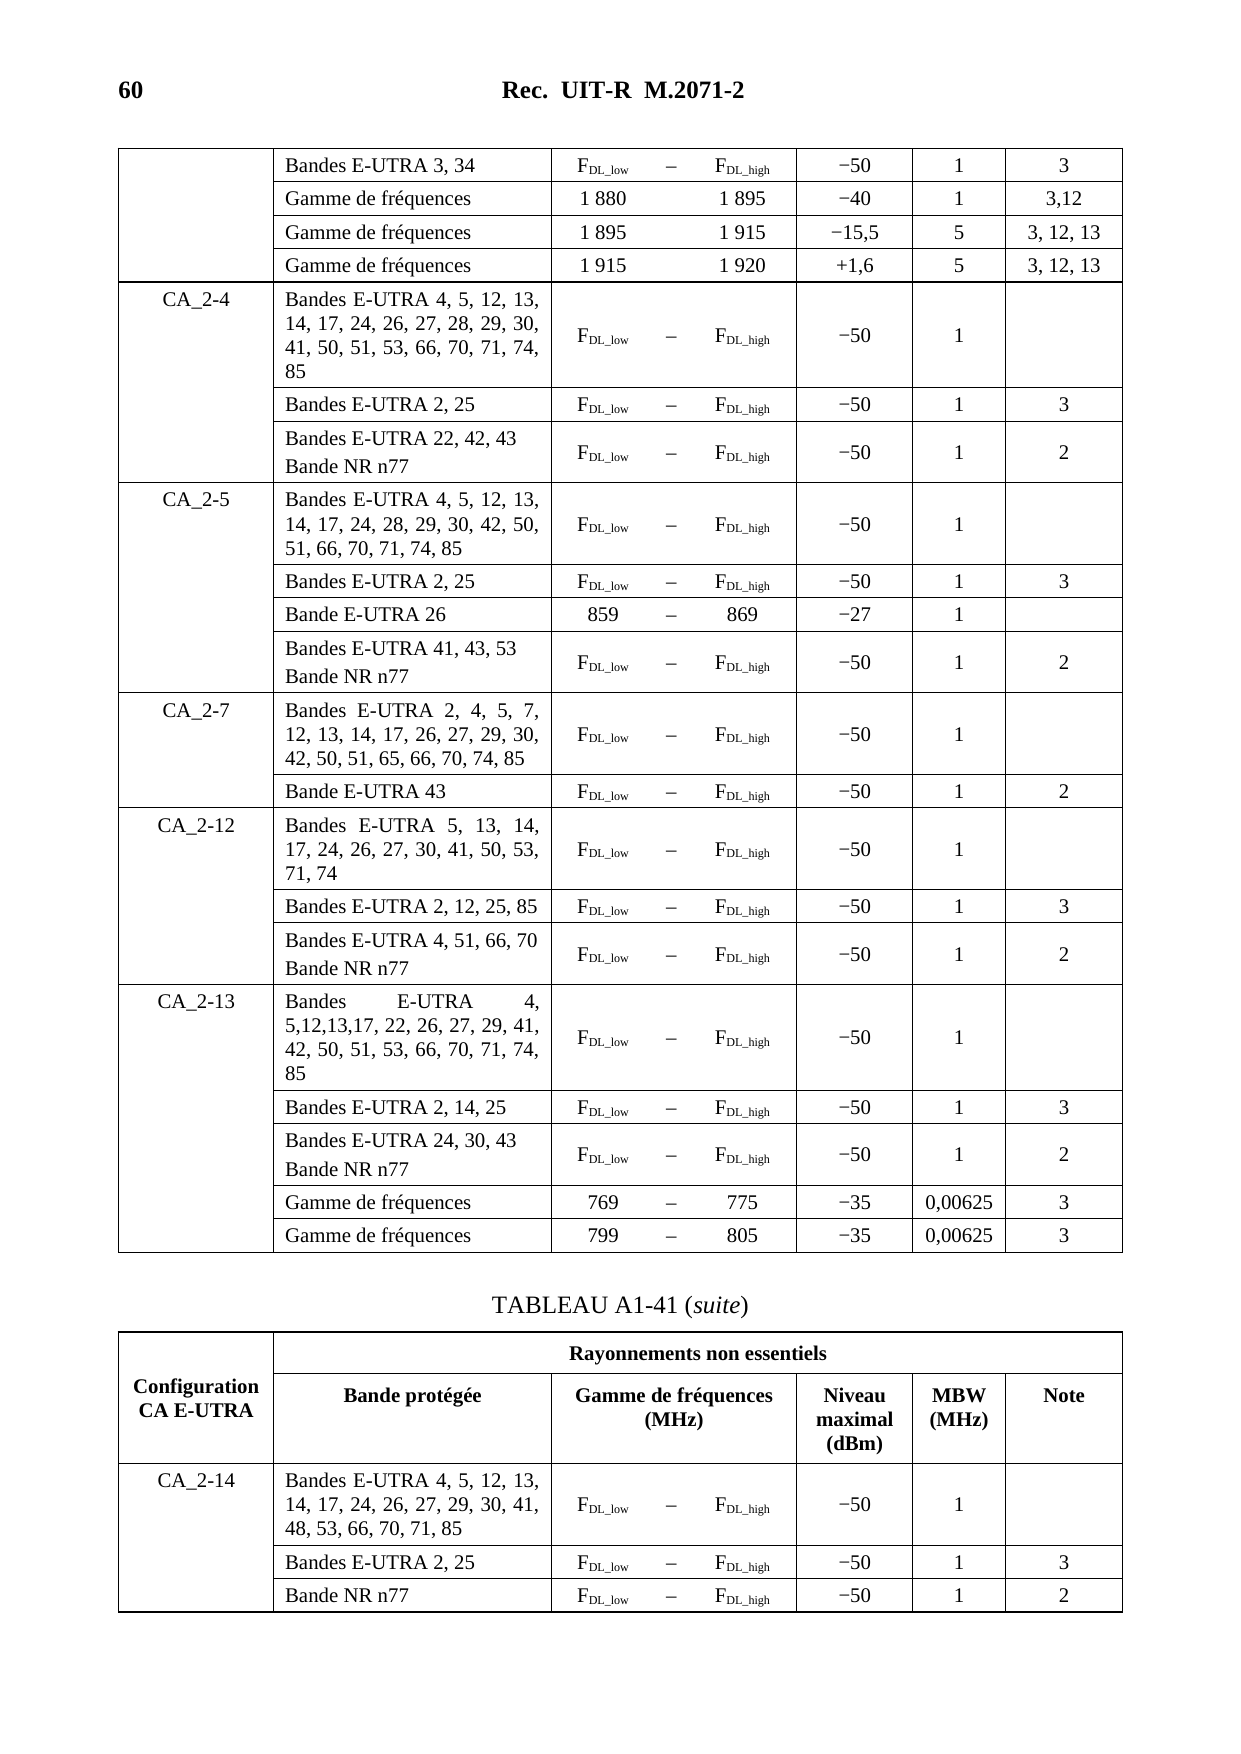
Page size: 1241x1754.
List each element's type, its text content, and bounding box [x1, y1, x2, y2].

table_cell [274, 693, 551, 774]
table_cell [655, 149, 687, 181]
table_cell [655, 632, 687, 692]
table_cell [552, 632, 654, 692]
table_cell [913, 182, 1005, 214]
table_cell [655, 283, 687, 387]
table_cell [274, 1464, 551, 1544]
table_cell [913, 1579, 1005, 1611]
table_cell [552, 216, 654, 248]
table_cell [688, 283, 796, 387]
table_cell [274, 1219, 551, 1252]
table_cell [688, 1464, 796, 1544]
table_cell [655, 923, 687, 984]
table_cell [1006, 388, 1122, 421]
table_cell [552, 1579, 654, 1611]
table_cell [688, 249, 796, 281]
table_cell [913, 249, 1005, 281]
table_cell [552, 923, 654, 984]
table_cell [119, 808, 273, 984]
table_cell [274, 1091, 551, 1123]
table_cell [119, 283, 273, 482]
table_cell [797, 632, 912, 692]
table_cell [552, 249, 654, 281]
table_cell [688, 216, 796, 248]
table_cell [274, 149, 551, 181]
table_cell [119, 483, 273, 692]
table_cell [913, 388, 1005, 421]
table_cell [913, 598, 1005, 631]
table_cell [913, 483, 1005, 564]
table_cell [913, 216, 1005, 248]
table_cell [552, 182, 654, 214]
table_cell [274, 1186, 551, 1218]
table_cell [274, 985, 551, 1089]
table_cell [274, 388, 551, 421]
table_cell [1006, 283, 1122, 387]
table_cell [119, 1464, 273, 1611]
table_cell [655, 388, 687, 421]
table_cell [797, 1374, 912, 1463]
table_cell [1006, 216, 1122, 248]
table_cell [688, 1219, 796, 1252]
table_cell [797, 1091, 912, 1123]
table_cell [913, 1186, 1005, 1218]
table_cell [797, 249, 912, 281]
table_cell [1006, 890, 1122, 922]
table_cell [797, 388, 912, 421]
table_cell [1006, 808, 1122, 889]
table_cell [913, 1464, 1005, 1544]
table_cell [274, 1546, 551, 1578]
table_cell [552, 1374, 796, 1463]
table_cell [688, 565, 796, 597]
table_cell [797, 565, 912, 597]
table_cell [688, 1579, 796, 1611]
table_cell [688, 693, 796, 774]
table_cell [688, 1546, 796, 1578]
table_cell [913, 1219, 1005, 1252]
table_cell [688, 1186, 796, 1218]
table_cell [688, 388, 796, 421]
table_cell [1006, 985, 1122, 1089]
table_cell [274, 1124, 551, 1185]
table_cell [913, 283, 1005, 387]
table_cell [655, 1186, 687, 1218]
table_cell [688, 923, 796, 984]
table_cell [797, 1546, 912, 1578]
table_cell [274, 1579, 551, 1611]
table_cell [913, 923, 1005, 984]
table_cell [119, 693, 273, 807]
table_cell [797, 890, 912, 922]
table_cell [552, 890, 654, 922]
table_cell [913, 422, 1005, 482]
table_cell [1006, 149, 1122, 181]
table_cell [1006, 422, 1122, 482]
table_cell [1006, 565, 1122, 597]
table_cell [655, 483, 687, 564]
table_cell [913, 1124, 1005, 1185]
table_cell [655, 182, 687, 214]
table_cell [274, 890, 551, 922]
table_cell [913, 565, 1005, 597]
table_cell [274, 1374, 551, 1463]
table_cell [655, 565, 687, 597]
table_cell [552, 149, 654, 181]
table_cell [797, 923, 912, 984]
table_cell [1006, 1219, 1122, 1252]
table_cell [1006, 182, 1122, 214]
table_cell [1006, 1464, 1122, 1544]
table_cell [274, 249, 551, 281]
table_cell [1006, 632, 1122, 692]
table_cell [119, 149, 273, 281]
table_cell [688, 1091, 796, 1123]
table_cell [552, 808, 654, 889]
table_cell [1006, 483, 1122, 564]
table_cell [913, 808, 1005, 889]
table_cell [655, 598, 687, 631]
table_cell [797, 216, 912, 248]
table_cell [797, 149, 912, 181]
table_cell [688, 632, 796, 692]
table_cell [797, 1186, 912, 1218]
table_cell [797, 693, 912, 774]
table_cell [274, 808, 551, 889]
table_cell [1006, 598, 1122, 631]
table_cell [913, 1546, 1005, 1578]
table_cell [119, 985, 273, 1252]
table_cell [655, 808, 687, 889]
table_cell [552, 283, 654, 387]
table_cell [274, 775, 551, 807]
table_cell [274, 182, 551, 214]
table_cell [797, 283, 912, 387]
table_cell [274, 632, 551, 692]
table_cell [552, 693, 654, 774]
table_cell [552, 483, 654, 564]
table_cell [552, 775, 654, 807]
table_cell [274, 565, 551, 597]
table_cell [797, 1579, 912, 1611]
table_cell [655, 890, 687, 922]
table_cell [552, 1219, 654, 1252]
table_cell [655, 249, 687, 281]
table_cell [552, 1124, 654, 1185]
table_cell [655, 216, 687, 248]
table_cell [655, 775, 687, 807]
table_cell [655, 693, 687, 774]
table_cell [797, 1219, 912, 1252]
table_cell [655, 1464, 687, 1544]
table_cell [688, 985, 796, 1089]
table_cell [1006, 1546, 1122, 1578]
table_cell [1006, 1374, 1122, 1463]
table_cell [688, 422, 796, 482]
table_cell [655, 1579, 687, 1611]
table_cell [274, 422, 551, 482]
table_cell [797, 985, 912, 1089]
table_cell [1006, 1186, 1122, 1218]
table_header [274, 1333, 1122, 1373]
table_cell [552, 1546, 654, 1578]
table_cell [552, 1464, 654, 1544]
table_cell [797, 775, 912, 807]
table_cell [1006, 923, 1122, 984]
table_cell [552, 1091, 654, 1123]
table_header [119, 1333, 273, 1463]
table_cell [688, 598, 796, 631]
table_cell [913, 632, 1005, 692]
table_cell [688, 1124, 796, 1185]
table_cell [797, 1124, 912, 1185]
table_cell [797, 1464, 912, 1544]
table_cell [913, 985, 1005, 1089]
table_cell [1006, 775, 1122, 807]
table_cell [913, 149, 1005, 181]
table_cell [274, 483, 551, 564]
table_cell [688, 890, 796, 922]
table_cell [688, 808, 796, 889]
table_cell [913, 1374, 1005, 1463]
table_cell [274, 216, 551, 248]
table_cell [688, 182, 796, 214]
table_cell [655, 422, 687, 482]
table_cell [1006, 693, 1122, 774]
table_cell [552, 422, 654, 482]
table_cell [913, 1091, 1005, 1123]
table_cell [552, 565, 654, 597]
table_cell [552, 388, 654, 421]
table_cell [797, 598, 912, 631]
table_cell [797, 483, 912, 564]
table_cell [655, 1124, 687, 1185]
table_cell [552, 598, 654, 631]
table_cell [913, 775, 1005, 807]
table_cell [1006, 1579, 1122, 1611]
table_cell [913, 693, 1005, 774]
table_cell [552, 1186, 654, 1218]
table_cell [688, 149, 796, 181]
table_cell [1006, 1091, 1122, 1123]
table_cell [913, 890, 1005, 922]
text TABLEAU A1-41 (suite) [118, 1290, 1122, 1319]
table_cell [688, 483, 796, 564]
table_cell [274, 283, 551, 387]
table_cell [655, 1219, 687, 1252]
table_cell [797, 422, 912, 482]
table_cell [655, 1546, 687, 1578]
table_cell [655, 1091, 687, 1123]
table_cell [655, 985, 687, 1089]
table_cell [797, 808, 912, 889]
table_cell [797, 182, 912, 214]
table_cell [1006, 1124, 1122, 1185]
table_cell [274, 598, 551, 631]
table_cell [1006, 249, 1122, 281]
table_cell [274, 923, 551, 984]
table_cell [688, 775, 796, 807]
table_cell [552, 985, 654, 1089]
